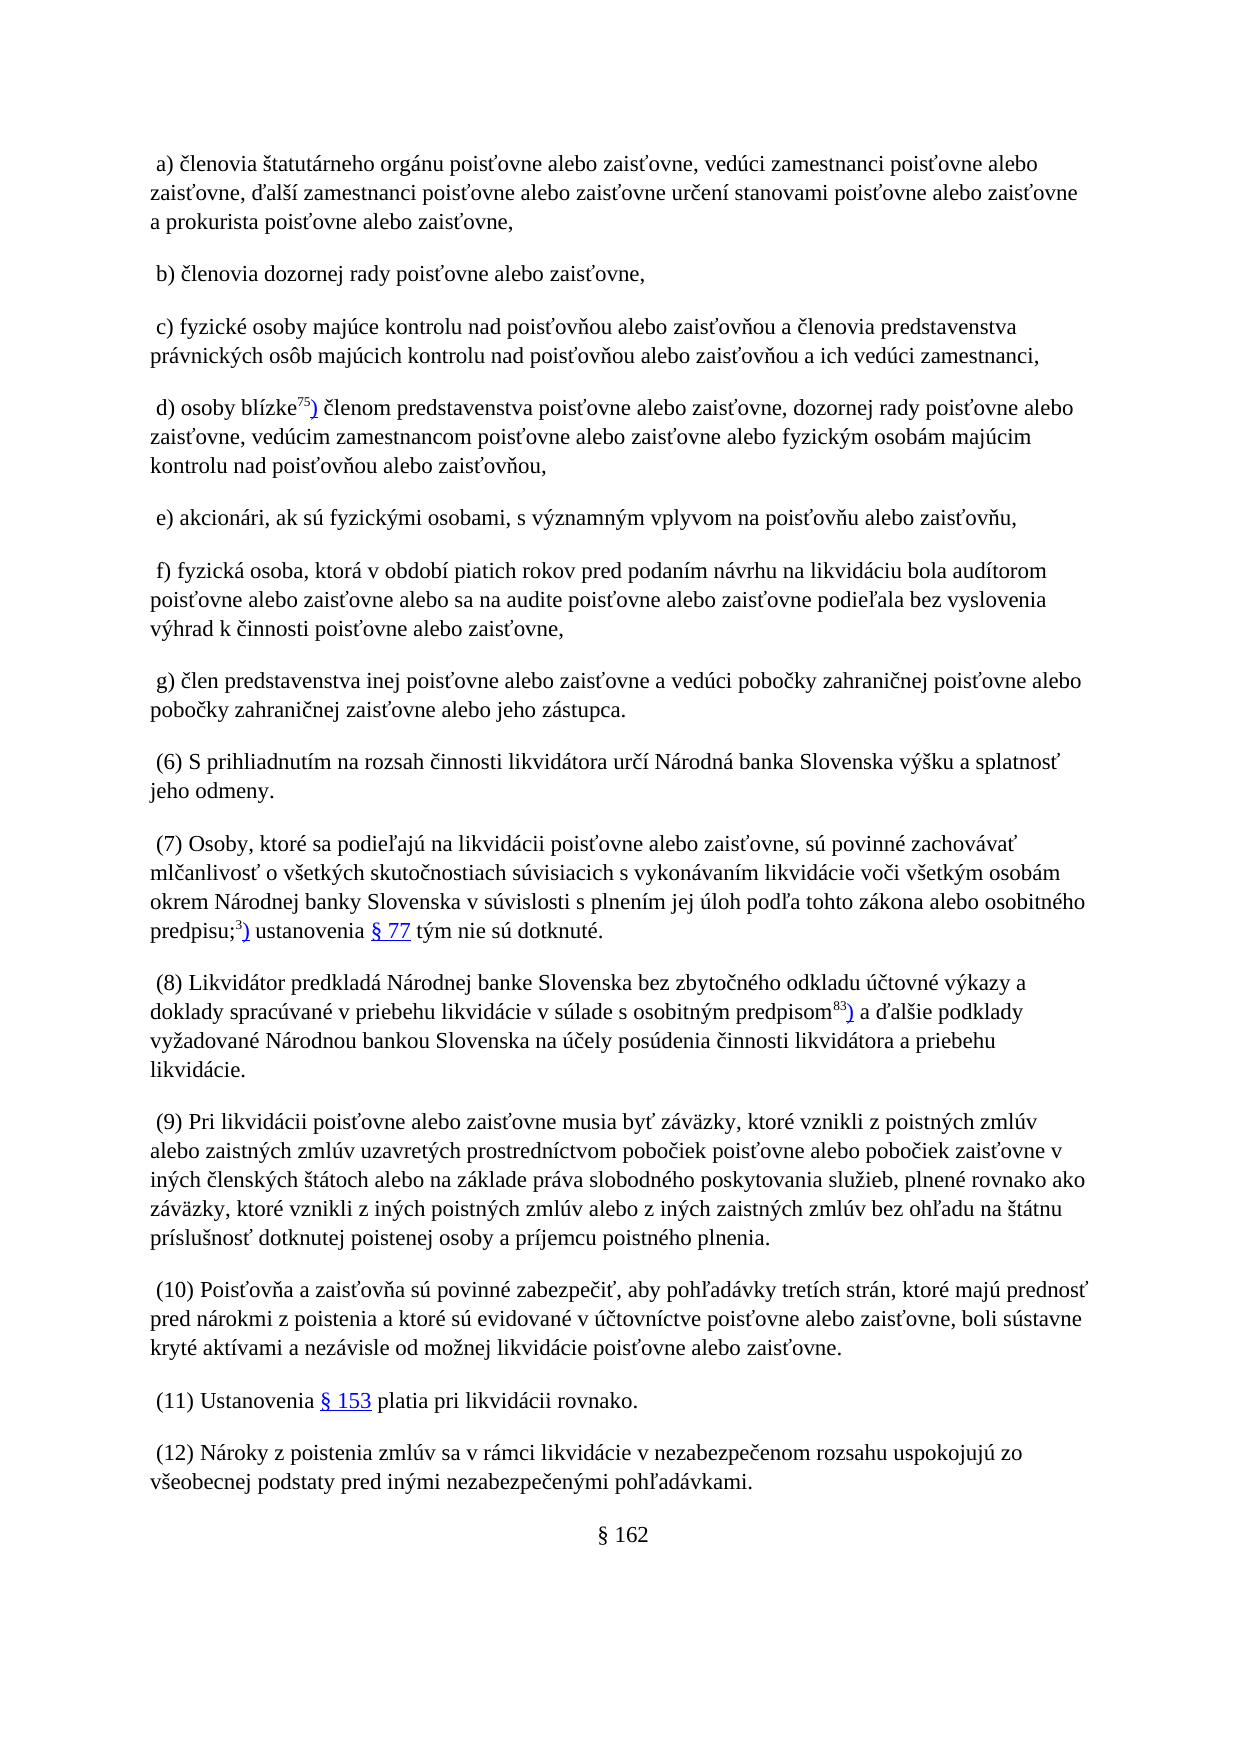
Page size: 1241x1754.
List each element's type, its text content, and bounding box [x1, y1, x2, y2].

text (10) Poisťovňa a zaisťovňa sú povinné zabezpečiť, aby pohľadávky tretích strán, ktoré majú prednosť pred nárokmi z poistenia a ktoré sú evidované v účtovníctve poisťovne alebo zaisťovne, boli sústavne kryté aktívami a nezávisle od možnej likvidácie poisťovne alebo zaisťovne. [150, 1277, 1090, 1361]
text e) akcionári, ak sú fyzickými osobami, s významným vplyvom na poisťovňu alebo zaisťovňu, [150, 504, 1090, 531]
text a) členovia štatutárneho orgánu poisťovne alebo zaisťovne, vedúci zamestnanci poisťovne alebo zaisťovne, ďalší zamestnanci poisťovne alebo zaisťovne určení stanovami poisťovne alebo zaisťovne a prokurista poisťovne alebo zaisťovne, [150, 150, 1090, 234]
text (9) Pri likvidácii poisťovne alebo zaisťovne musia byť záväzky, ktoré vznikli z poistných zmlúv alebo zaistných zmlúv uzavretých prostredníctvom pobočiek poisťovne alebo pobočiek zaisťovne v iných členských štátoch alebo na základe práva slobodného poskytovania služieb, plnené rovnako ako záväzky, ktoré vznikli z iných poistných zmlúv alebo z iných zaistných zmlúv bez ohľadu na štátnu príslušnosť dotknutej poistenej osoby a príjemcu poistného plnenia. [150, 1108, 1090, 1251]
text (12) Nároky z poistenia zmlúv sa v rámci likvidácie v nezabezpečenom rozsahu uspokojujú zo všeobecnej podstaty pred inými nezabezpečenými pohľadávkami. [150, 1439, 1090, 1494]
text g) člen predstavenstva inej poisťovne alebo zaisťovne a vedúci pobočky zahraničnej poisťovne alebo pobočky zahraničnej zaisťovne alebo jeho zástupca. [150, 667, 1090, 722]
text (11) Ustanovenia § 153 platia pri likvidácii rovnako. [150, 1387, 1090, 1413]
text b) členovia dozornej rady poisťovne alebo zaisťovne, [150, 260, 1090, 287]
text (7) Osoby, ktoré sa podieľajú na likvidácii poisťovne alebo zaisťovne, sú povinné zachovávať mlčanlivosť o všetkých skutočnostiach súvisiacich s vykonávaním likvidácie voči všetkým osobám okrem Národnej banky Slovenska v súvislosti s plnením jej úloh podľa tohto zákona alebo osobitného predpisu;3) ustanovenia § 77 tým nie sú dotknuté. [150, 830, 1090, 943]
text § 162 [150, 1521, 1090, 1547]
text (6) S prihliadnutím na rozsah činnosti likvidátora určí Národná banka Slovenska výšku a splatnosť jeho odmeny. [150, 748, 1090, 804]
text f) fyzická osoba, ktorá v období piatich rokov pred podaním návrhu na likvidáciu bola audítorom poisťovne alebo zaisťovne alebo sa na audite poisťovne alebo zaisťovne podieľala bez vyslovenia výhrad k činnosti poisťovne alebo zaisťovne, [150, 557, 1090, 641]
text c) fyzické osoby majúce kontrolu nad poisťovňou alebo zaisťovňou a členovia predstavenstva právnických osôb majúcich kontrolu nad poisťovňou alebo zaisťovňou a ich vedúci zamestnanci, [150, 313, 1090, 368]
text d) osoby blízke75) členom predstavenstva poisťovne alebo zaisťovne, dozornej rady poisťovne alebo zaisťovne, vedúcim zamestnancom poisťovne alebo zaisťovne alebo fyzickým osobám majúcim kontrolu nad poisťovňou alebo zaisťovňou, [150, 394, 1090, 478]
text (8) Likvidátor predkladá Národnej banke Slovenska bez zbytočného odkladu účtovné výkazy a doklady spracúvané v priebehu likvidácie v súlade s osobitným predpisom83) a ďalšie podklady vyžadované Národnou bankou Slovenska na účely posúdenia činnosti likvidátora a priebehu likvidácie. [150, 969, 1090, 1082]
